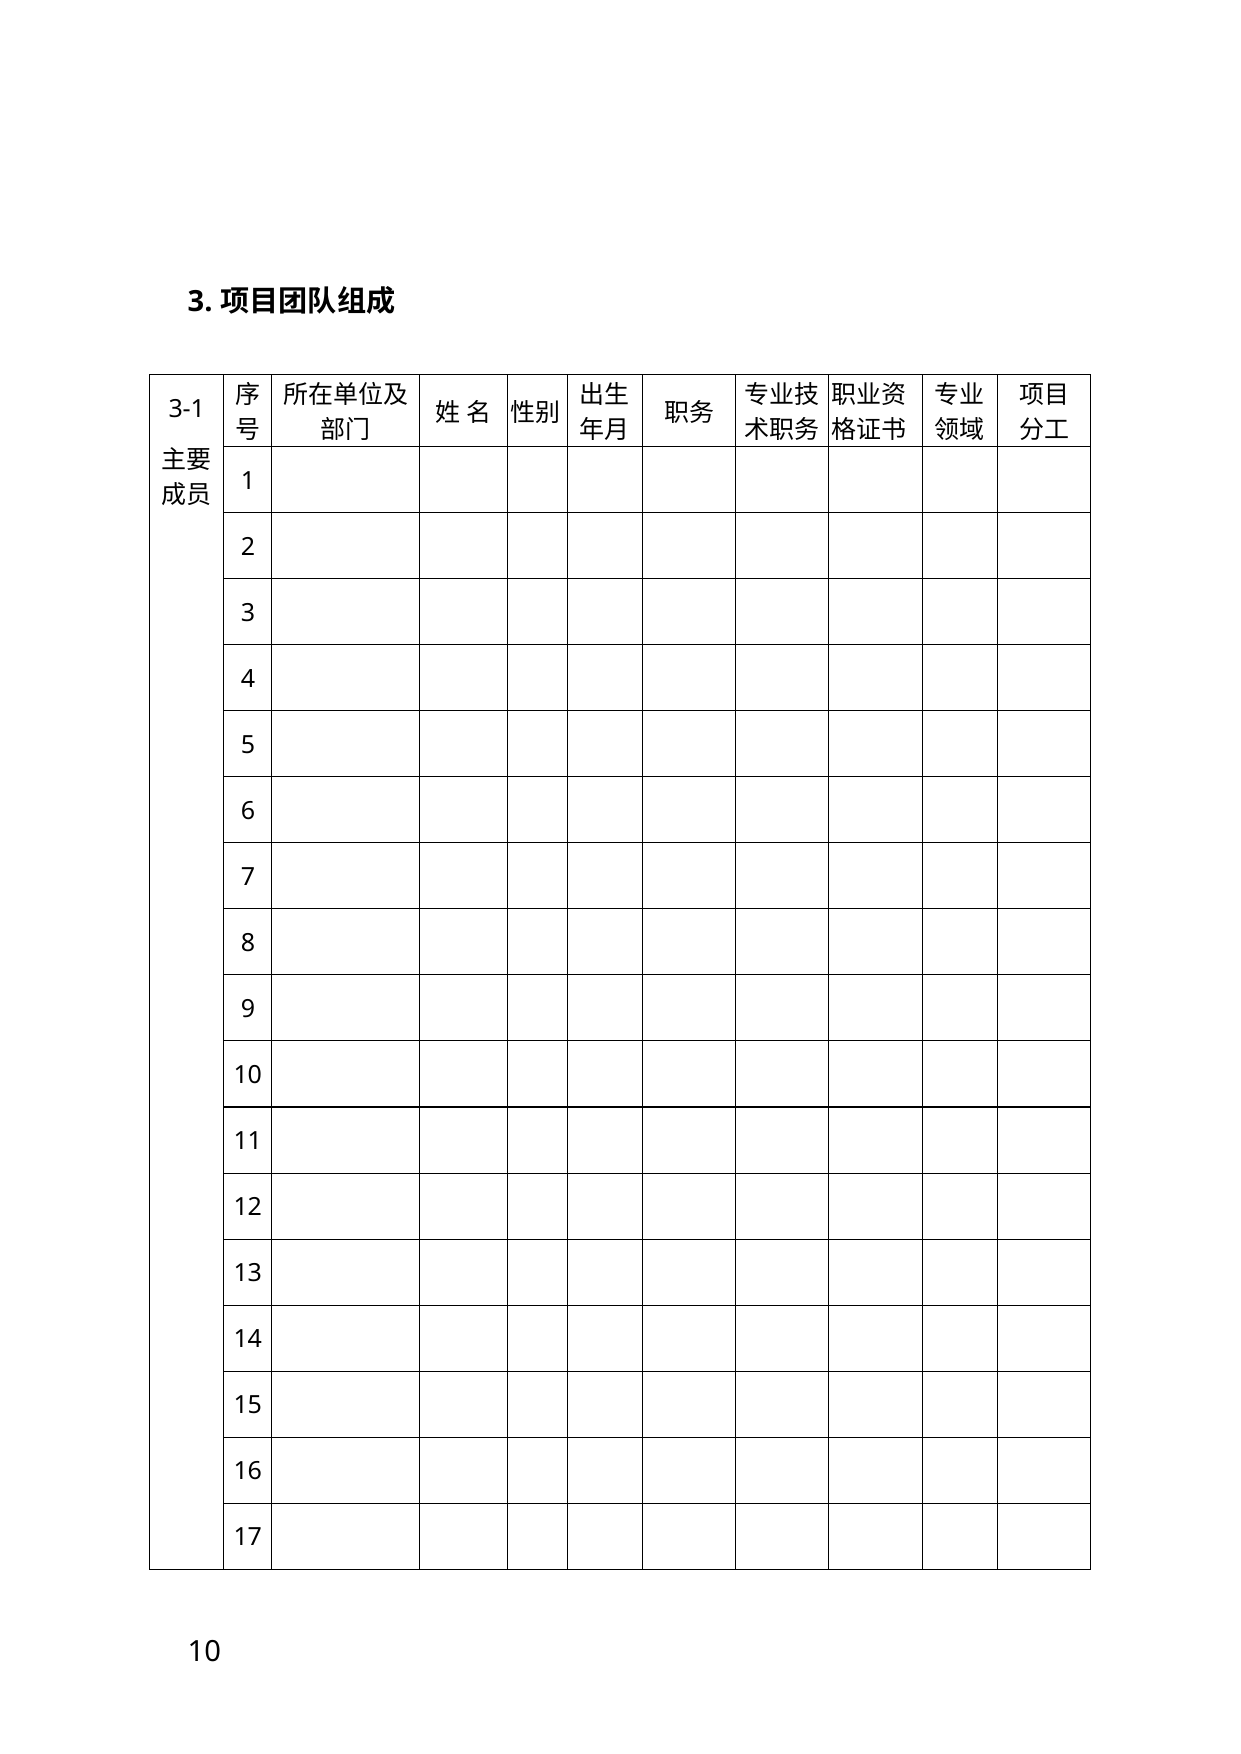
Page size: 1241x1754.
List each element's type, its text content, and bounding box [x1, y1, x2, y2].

table_cell [643, 1504, 735, 1569]
table_cell [420, 1041, 507, 1106]
table_cell [508, 1306, 567, 1371]
table_cell 10 [224, 1041, 271, 1106]
table_cell 5 [224, 711, 271, 776]
table_cell [508, 1240, 567, 1304]
table_cell [736, 777, 828, 842]
table_cell [998, 1504, 1090, 1569]
table_cell [829, 513, 921, 578]
table_header 出生 年月 [568, 375, 642, 446]
table_cell [736, 975, 828, 1040]
table_cell [272, 711, 419, 776]
table_cell [420, 513, 507, 578]
table_cell [420, 645, 507, 710]
table_cell [643, 1240, 735, 1304]
table_header 职务 [643, 375, 735, 446]
table_cell [998, 1306, 1090, 1371]
table_cell [922, 711, 997, 776]
table_cell [568, 843, 642, 908]
table_cell [643, 1174, 735, 1238]
table_header 性别 [508, 375, 567, 446]
table_cell [829, 579, 921, 644]
table_cell 7 [224, 843, 271, 908]
table_cell [736, 645, 828, 710]
table_cell [922, 1372, 997, 1437]
table_cell [736, 1306, 828, 1371]
table_cell 8 [224, 909, 271, 974]
table_cell [508, 975, 567, 1040]
table_cell [508, 1438, 567, 1503]
table_cell 15 [224, 1372, 271, 1437]
table_cell [829, 1504, 921, 1569]
table_cell [998, 447, 1090, 512]
table_cell [922, 1041, 997, 1106]
table_cell [568, 579, 642, 644]
table_cell [643, 645, 735, 710]
table_cell 6 [224, 777, 271, 842]
table_cell [568, 1306, 642, 1371]
table_cell [568, 513, 642, 578]
table_cell [272, 1240, 419, 1304]
table_cell [420, 1306, 507, 1371]
table_cell [420, 447, 507, 512]
table_cell [829, 711, 921, 776]
table_cell [568, 1240, 642, 1304]
table_cell [272, 579, 419, 644]
table_header 所在单位及部门 [272, 375, 419, 446]
table_cell [272, 1372, 419, 1437]
table_cell 2 [224, 513, 271, 578]
text 3. 项目团队组成 [187, 267, 1125, 332]
table_cell [272, 1438, 419, 1503]
table_cell [998, 843, 1090, 908]
table_cell [736, 1438, 828, 1503]
table_cell [643, 1438, 735, 1503]
table_cell [829, 777, 921, 842]
table_cell [736, 843, 828, 908]
table_cell [568, 447, 642, 512]
table_cell [829, 1174, 921, 1238]
table_cell [272, 975, 419, 1040]
table_cell [643, 909, 735, 974]
table_cell [922, 777, 997, 842]
table_cell [420, 843, 507, 908]
table_cell [922, 447, 997, 512]
table_cell [643, 843, 735, 908]
table_cell 14 [224, 1306, 271, 1371]
table_cell [508, 579, 567, 644]
table_cell [643, 711, 735, 776]
table_cell [272, 1041, 419, 1106]
table_cell [998, 579, 1090, 644]
table_cell [568, 909, 642, 974]
table_cell [998, 777, 1090, 842]
table_cell 4 [224, 645, 271, 710]
table_cell [922, 909, 997, 974]
table_cell [736, 513, 828, 578]
table_cell [922, 843, 997, 908]
table_cell [643, 1108, 735, 1172]
table_cell [272, 1306, 419, 1371]
table_cell [643, 777, 735, 842]
table_cell [420, 1108, 507, 1172]
table_cell [736, 1174, 828, 1238]
table_cell [272, 909, 419, 974]
table_cell 9 [224, 975, 271, 1040]
table_cell [420, 1438, 507, 1503]
table_cell 1 [224, 447, 271, 512]
table_cell [922, 645, 997, 710]
table_cell [420, 1240, 507, 1304]
table_cell [829, 1108, 921, 1172]
table_cell [508, 777, 567, 842]
table_cell 12 [224, 1174, 271, 1238]
table_cell [508, 645, 567, 710]
table_cell [643, 1372, 735, 1437]
table_cell [272, 513, 419, 578]
table_cell [998, 1041, 1090, 1106]
table_cell [829, 645, 921, 710]
table_cell [272, 1108, 419, 1172]
table_header 职业资 格证书 [829, 375, 921, 446]
table_cell [568, 777, 642, 842]
table_cell [922, 1108, 997, 1172]
table_cell [922, 975, 997, 1040]
table_cell [508, 843, 567, 908]
table_cell [508, 1174, 567, 1238]
table_cell [568, 645, 642, 710]
table_cell [420, 1372, 507, 1437]
table_cell [829, 1240, 921, 1304]
table_header 序号 [224, 375, 271, 446]
table_header 专业 领域 [922, 375, 997, 446]
table_cell [420, 579, 507, 644]
table_cell [829, 909, 921, 974]
table_cell [272, 447, 419, 512]
table_cell [568, 711, 642, 776]
table_cell [736, 447, 828, 512]
table_cell [829, 975, 921, 1040]
table_cell [272, 777, 419, 842]
table_cell [508, 711, 567, 776]
table_cell [272, 1174, 419, 1238]
table_cell [922, 1174, 997, 1238]
table_cell [998, 1438, 1090, 1503]
table_cell [998, 513, 1090, 578]
table_cell [568, 1174, 642, 1238]
table_cell [643, 1041, 735, 1106]
table_cell [420, 777, 507, 842]
table_cell [272, 843, 419, 908]
table_cell [508, 909, 567, 974]
table_cell [508, 447, 567, 512]
table_cell [922, 1504, 997, 1569]
table_cell [508, 1041, 567, 1106]
table_cell [736, 579, 828, 644]
table_cell [508, 1108, 567, 1172]
table_cell [568, 1041, 642, 1106]
table_cell [643, 975, 735, 1040]
table_cell 13 [224, 1240, 271, 1304]
table_header 姓 名 [420, 375, 507, 446]
table_cell 16 [224, 1438, 271, 1503]
table_cell [420, 711, 507, 776]
table_cell [922, 579, 997, 644]
table_cell [922, 1240, 997, 1304]
table_header 项目 分工 [998, 375, 1090, 446]
table_cell [998, 1240, 1090, 1304]
table_cell [736, 1504, 828, 1569]
table_cell [829, 1306, 921, 1371]
table_cell 3 [224, 579, 271, 644]
table_cell [829, 1438, 921, 1503]
table_cell [736, 1240, 828, 1304]
table_cell [829, 447, 921, 512]
table_cell [998, 1174, 1090, 1238]
table_cell [922, 513, 997, 578]
table_cell [643, 513, 735, 578]
table_cell [568, 975, 642, 1040]
table_cell [922, 1438, 997, 1503]
table_cell [420, 1174, 507, 1238]
table_cell [420, 909, 507, 974]
table_cell [272, 645, 419, 710]
table_cell [643, 1306, 735, 1371]
table_cell [272, 1504, 419, 1569]
table_cell [568, 1108, 642, 1172]
table_cell [568, 1504, 642, 1569]
table_cell [829, 1372, 921, 1437]
table_cell [998, 645, 1090, 710]
table_cell [998, 1372, 1090, 1437]
table_cell 17 [224, 1504, 271, 1569]
table_cell [736, 1108, 828, 1172]
table_cell [922, 1306, 997, 1371]
table_cell [829, 843, 921, 908]
table_cell [643, 579, 735, 644]
table_cell [508, 513, 567, 578]
table_cell [420, 975, 507, 1040]
table_cell [643, 447, 735, 512]
table_cell [568, 1438, 642, 1503]
table_cell [998, 711, 1090, 776]
table_cell [508, 1504, 567, 1569]
table_cell [736, 711, 828, 776]
table_cell [998, 909, 1090, 974]
table_cell [998, 1108, 1090, 1172]
table_cell [420, 1504, 507, 1569]
table_cell [998, 975, 1090, 1040]
table_header 专业技 术职务 [736, 375, 828, 446]
table_cell 11 [224, 1108, 271, 1172]
table_cell [508, 1372, 567, 1437]
table_header 3-1 主要成员 [150, 375, 223, 1569]
table_cell [736, 1372, 828, 1437]
table_cell [736, 1041, 828, 1106]
table_cell [568, 1372, 642, 1437]
table_cell [829, 1041, 921, 1106]
table_cell [736, 909, 828, 974]
